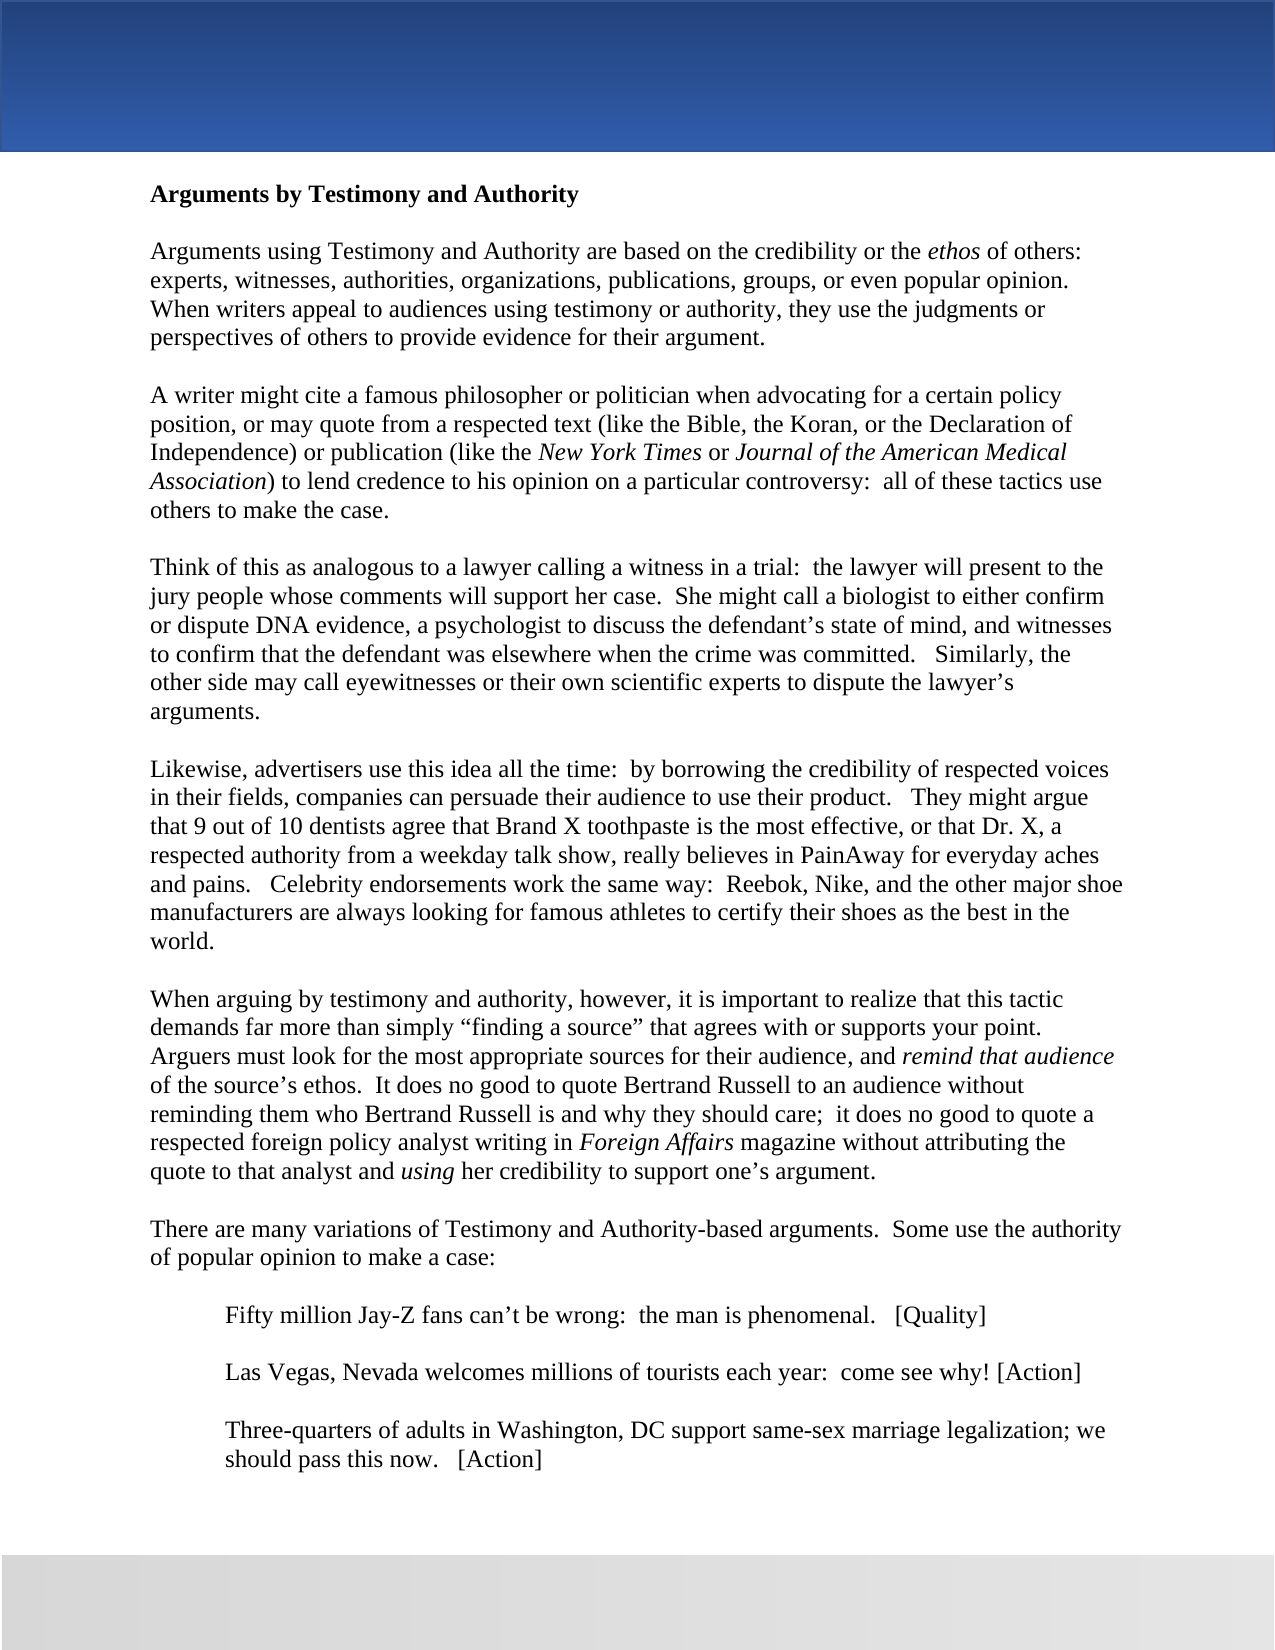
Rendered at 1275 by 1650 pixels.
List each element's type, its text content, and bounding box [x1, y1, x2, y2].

text Arguments by Testimony and Authority [150, 150, 1125, 207]
text Three-quarters of adults in Washington, DC support same-sex marriage legalization; we should pass this now. [Action] [225, 1415, 1125, 1472]
text Likewise, advertisers use this idea all the time: by borrowing the credibility of respected voices in their fields, companies can persuade their audience to use their product. They might argue that 9 out of 10 dentists agree that Brand X toothpaste is the most effective, or that Dr. X, a respected authority from a weekday talk show, really believes in PainAway for everyday aches and pains. Celebrity endorsements work the same way: Reebok, Nike, and the other major shoe manufacturers are always looking for famous athletes to certify their shoes as the best in the world. [150, 754, 1125, 955]
text A writer might cite a famous philosopher or politician when advocating for a certain policy position, or may quote from a respected text (like the Bible, the Koran, or the Declaration of Independence) or publication (like the New York Times or Journal of the American Medical Association) to lend credence to his opinion on a particular controversy: all of these tactics use others to make the case. [150, 380, 1125, 524]
text Fifty million Jay-Z fans can’t be wrong: the man is phenomenal. [Quality] [225, 1300, 1125, 1329]
text There are many variations of Testimony and Authority-based arguments. Some use the authority of popular opinion to make a case: [150, 1214, 1125, 1271]
text Arguments using Testimony and Authority are based on the credibility or the ethos of others: experts, witnesses, authorities, organizations, publications, groups, or even popular opinion. When writers appeal to audiences using testimony or authority, they use the judgments or perspectives of others to provide evidence for their argument. [150, 236, 1125, 351]
text When arguing by testimony and authority, however, it is important to realize that this tactic demands far more than simply “finding a source” that agrees with or supports your point. Arguers must look for the most appropriate sources for their audience, and remind that audience of the source’s ethos. It does no good to quote Bertrand Russell to an audience without reminding them who Bertrand Russell is and why they should care; it does no good to quote a respected foreign policy analyst writing in Foreign Affairs magazine without attributing the quote to that analyst and using her credibility to support one’s argument. [150, 984, 1125, 1185]
text Think of this as analogous to a lawyer calling a witness in a trial: the lawyer will present to the jury people whose comments will support her case. She might call a biologist to either confirm or dispute DNA evidence, a psychologist to discuss the defendant’s state of mind, and witnesses to confirm that the defendant was elsewhere when the crime was committed. Similarly, the other side may call eyewitnesses or their own scientific experts to dispute the lawyer’s arguments. [150, 552, 1125, 725]
text Las Vegas, Nevada welcomes millions of tourists each year: come see why! [Action] [225, 1357, 1125, 1386]
